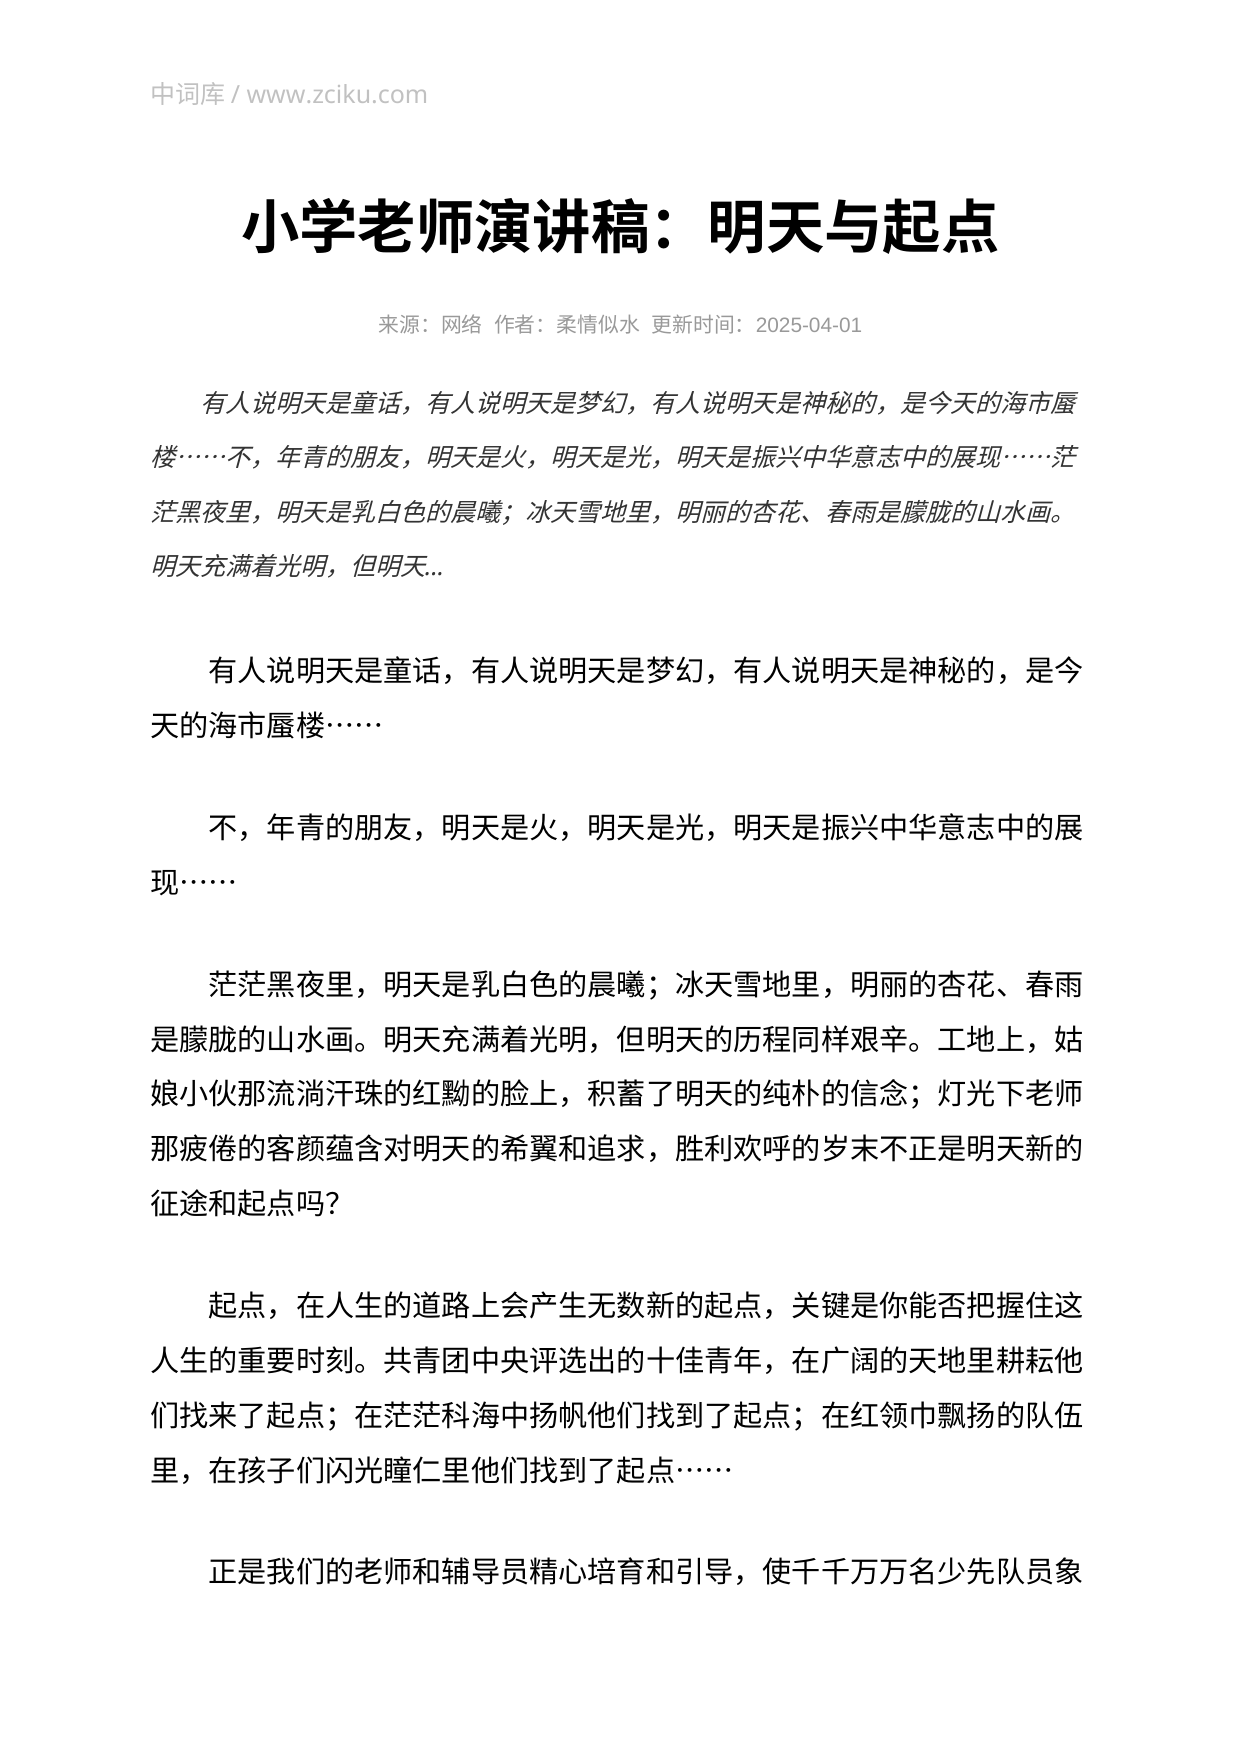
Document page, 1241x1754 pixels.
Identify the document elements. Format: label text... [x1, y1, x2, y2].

text 有人说明天是童话，有人说明天是梦幻，有人说明天是神秘的，是今天的海市蜃楼……不，年青的朋友，明天是火，明天是光，明天是振兴中华意志中的展现……茫茫黑夜里，明天是乳白色的晨曦；冰天雪地里，明丽的杏花、春雨是朦胧的山水画。明天充满着光明，但明天... [150, 383, 1090, 583]
text 茫茫黑夜里，明天是乳白色的晨曦；冰天雪地里，明丽的杏花、春雨是朦胧的山水画。明天充满着光明，但明天的历程同样艰辛。工地上，姑娘小伙那流淌汗珠的红黝的脸上，积蓄了明天的纯朴的信念；灯光下老师那疲倦的客颜蕴含对明天的希翼和追求，胜利欢呼的岁末不正是明天新的征途和起点吗？ [150, 961, 1090, 1223]
subtitle 小学老师演讲稿：明天与起点 [150, 181, 1090, 266]
text 起点，在人生的道路上会产生无数新的起点，关键是你能否把握住这人生的重要时刻。共青团中央评选出的十佳青年，在广阔的天地里耕耘他们找来了起点；在茫茫科海中扬帆他们找到了起点；在红领巾飘扬的队伍里，在孩子们闪光瞳仁里他们找到了起点…… [150, 1282, 1090, 1489]
text 不，年青的朋友，明天是火，明天是光，明天是振兴中华意志中的展现…… [150, 804, 1090, 902]
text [150, 1549, 1090, 1591]
text 来源：网络 作者：柔情似水 更新时间：2025-04-01 [150, 313, 1090, 337]
text 有人说明天是童话，有人说明天是梦幻，有人说明天是神秘的，是今天的海市蜃楼…… [150, 648, 1090, 745]
